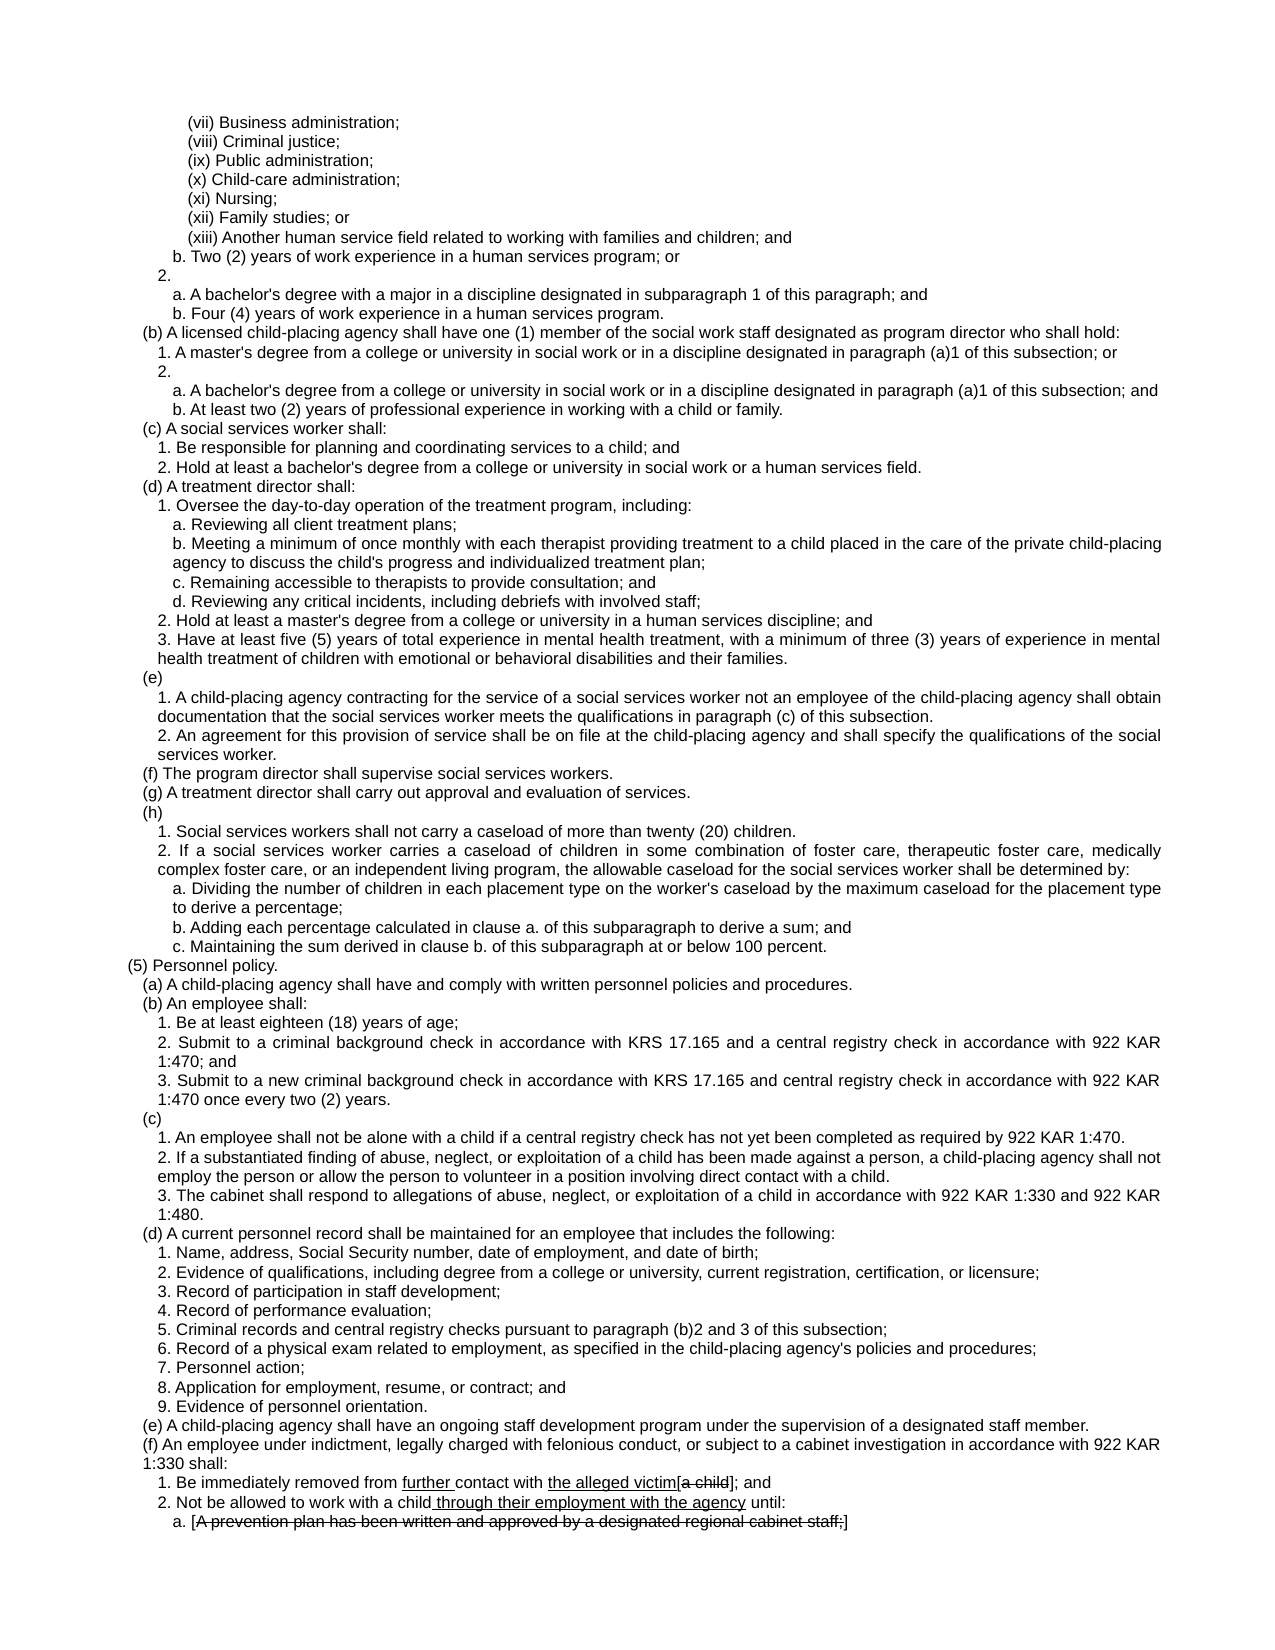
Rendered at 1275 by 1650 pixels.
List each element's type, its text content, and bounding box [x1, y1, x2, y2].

text (b) A licensed child-placing agency shall have one (1) member of the social work staff designated as program director who shall hold: [142, 323, 1162, 342]
text a. Reviewing all client treatment plans; [172, 515, 1162, 534]
text 3. Record of participation in staff development; [157, 1282, 1162, 1301]
text 2. [157, 362, 1162, 381]
text 1. Be responsible for planning and coordinating services to a child; and [157, 438, 1162, 457]
text 9. Evidence of personnel orientation. [157, 1397, 1162, 1416]
text (xi) Nursing; [187, 189, 1162, 208]
text 4. Record of performance evaluation; [157, 1301, 1162, 1320]
text 2. [157, 266, 1162, 285]
text 7. Personnel action; [157, 1358, 1162, 1377]
text b. Two (2) years of work experience in a human services program; or [172, 247, 1162, 266]
text a. A bachelor's degree with a major in a discipline designated in subparagraph 1 of this paragraph; and [172, 285, 1162, 304]
text 1. A master's degree from a college or university in social work or in a discipline designated in paragraph (a)1 of this subsection; or [157, 342, 1162, 362]
text 1. A child-placing agency contracting for the service of a social services worker not an employee of the child-placing agency shall obtain documentation that the social services worker meets the qualifications in paragraph (c) of this subsection. [157, 687, 1162, 726]
text (vii) Business administration; [187, 112, 1162, 132]
text 1. Oversee the day-to-day operation of the treatment program, including: [157, 496, 1162, 515]
text (f) The program director shall supervise social services workers. [142, 764, 1162, 783]
text (e) A child-placing agency shall have an ongoing staff development program under the supervision of a designated staff member. [142, 1416, 1162, 1435]
text 2. Hold at least a master's degree from a college or university in a human services discipline; and [157, 611, 1162, 630]
text a. [A prevention plan has been written and approved by a designated regional cabinet staff;] [172, 1512, 1162, 1531]
text (xii) Family studies; or [187, 208, 1162, 227]
text 3. The cabinet shall respond to allegations of abuse, neglect, or exploitation of a child in accordance with 922 KAR 1:330 and 922 KAR 1:480. [157, 1186, 1162, 1224]
text (b) An employee shall: [142, 994, 1162, 1013]
text b. At least two (2) years of professional experience in working with a child or family. [172, 400, 1162, 419]
text 2. If a social services worker carries a caseload of children in some combination of foster care, therapeutic foster care, medically complex foster care, or an independent living program, the allowable caseload for the social services worker shall be determined by: [157, 841, 1162, 879]
text 2. Not be allowed to work with a child through their employment with the agency until: [157, 1492, 1162, 1512]
text b. Meeting a minimum of once monthly with each therapist providing treatment to a child placed in the care of the private child-placing agency to discuss the child's progress and individualized treatment plan; [172, 534, 1162, 572]
text (c) [142, 1109, 1162, 1128]
text (viii) Criminal justice; [187, 132, 1162, 151]
text (x) Child-care administration; [187, 170, 1162, 189]
text 1. Be immediately removed from further contact with the alleged victim[a child]; and [157, 1473, 1162, 1492]
text 1. Social services workers shall not carry a caseload of more than twenty (20) children. [157, 822, 1162, 841]
text (g) A treatment director shall carry out approval and evaluation of services. [142, 783, 1162, 802]
text 6. Record of a physical exam related to employment, as specified in the child-placing agency's policies and procedures; [157, 1339, 1162, 1358]
text (c) A social services worker shall: [142, 419, 1162, 438]
text (d) A current personnel record shall be maintained for an employee that includes the following: [142, 1224, 1162, 1243]
text c. Maintaining the sum derived in clause b. of this subparagraph at or below 100 percent. [172, 937, 1162, 956]
text 2. Submit to a criminal background check in accordance with KRS 17.165 and a central registry check in accordance with 922 KAR 1:470; and [157, 1032, 1162, 1071]
text a. A bachelor's degree from a college or university in social work or in a discipline designated in paragraph (a)1 of this subsection; and [172, 381, 1162, 400]
text 2. Evidence of qualifications, including degree from a college or university, current registration, certification, or licensure; [157, 1262, 1162, 1282]
text 3. Have at least five (5) years of total experience in mental health treatment, with a minimum of three (3) years of experience in mental health treatment of children with emotional or behavioral disabilities and their families. [157, 630, 1162, 668]
text 2. An agreement for this provision of service shall be on file at the child-placing agency and shall specify the qualifications of the social services worker. [157, 726, 1162, 764]
text 2. If a substantiated finding of abuse, neglect, or exploitation of a child has been made against a person, a child-placing agency shall not employ the person or allow the person to volunteer in a position involving direct contact with a child. [157, 1147, 1162, 1186]
text (5) Personnel policy. [127, 956, 1162, 975]
text b. Adding each percentage calculated in clause a. of this subparagraph to derive a sum; and [172, 917, 1162, 937]
text b. Four (4) years of work experience in a human services program. [172, 304, 1162, 323]
text c. Remaining accessible to therapists to provide consultation; and [172, 572, 1162, 592]
text (e) [142, 668, 1162, 687]
text (xiii) Another human service field related to working with families and children; and [187, 227, 1162, 247]
text (a) A child-placing agency shall have and comply with written personnel policies and procedures. [142, 975, 1162, 994]
text 8. Application for employment, resume, or contract; and [157, 1377, 1162, 1397]
text 2. Hold at least a bachelor's degree from a college or university in social work or a human services field. [157, 457, 1162, 477]
text 5. Criminal records and central registry checks pursuant to paragraph (b)2 and 3 of this subsection; [157, 1320, 1162, 1339]
text d. Reviewing any critical incidents, including debriefs with involved staff; [172, 592, 1162, 611]
text 1. Be at least eighteen (18) years of age; [157, 1013, 1162, 1032]
text a. Dividing the number of children in each placement type on the worker's caseload by the maximum caseload for the placement type to derive a percentage; [172, 879, 1162, 917]
text 1. Name, address, Social Security number, date of employment, and date of birth; [157, 1243, 1162, 1262]
text (h) [142, 802, 1162, 822]
text 1. An employee shall not be alone with a child if a central registry check has not yet been completed as required by 922 KAR 1:470. [157, 1128, 1162, 1147]
text (d) A treatment director shall: [142, 477, 1162, 496]
text 3. Submit to a new criminal background check in accordance with KRS 17.165 and central registry check in accordance with 922 KAR 1:470 once every two (2) years. [157, 1071, 1162, 1109]
text (f) An employee under indictment, legally charged with felonious conduct, or subject to a cabinet investigation in accordance with 922 KAR 1:330 shall: [142, 1435, 1162, 1473]
text (ix) Public administration; [187, 151, 1162, 170]
